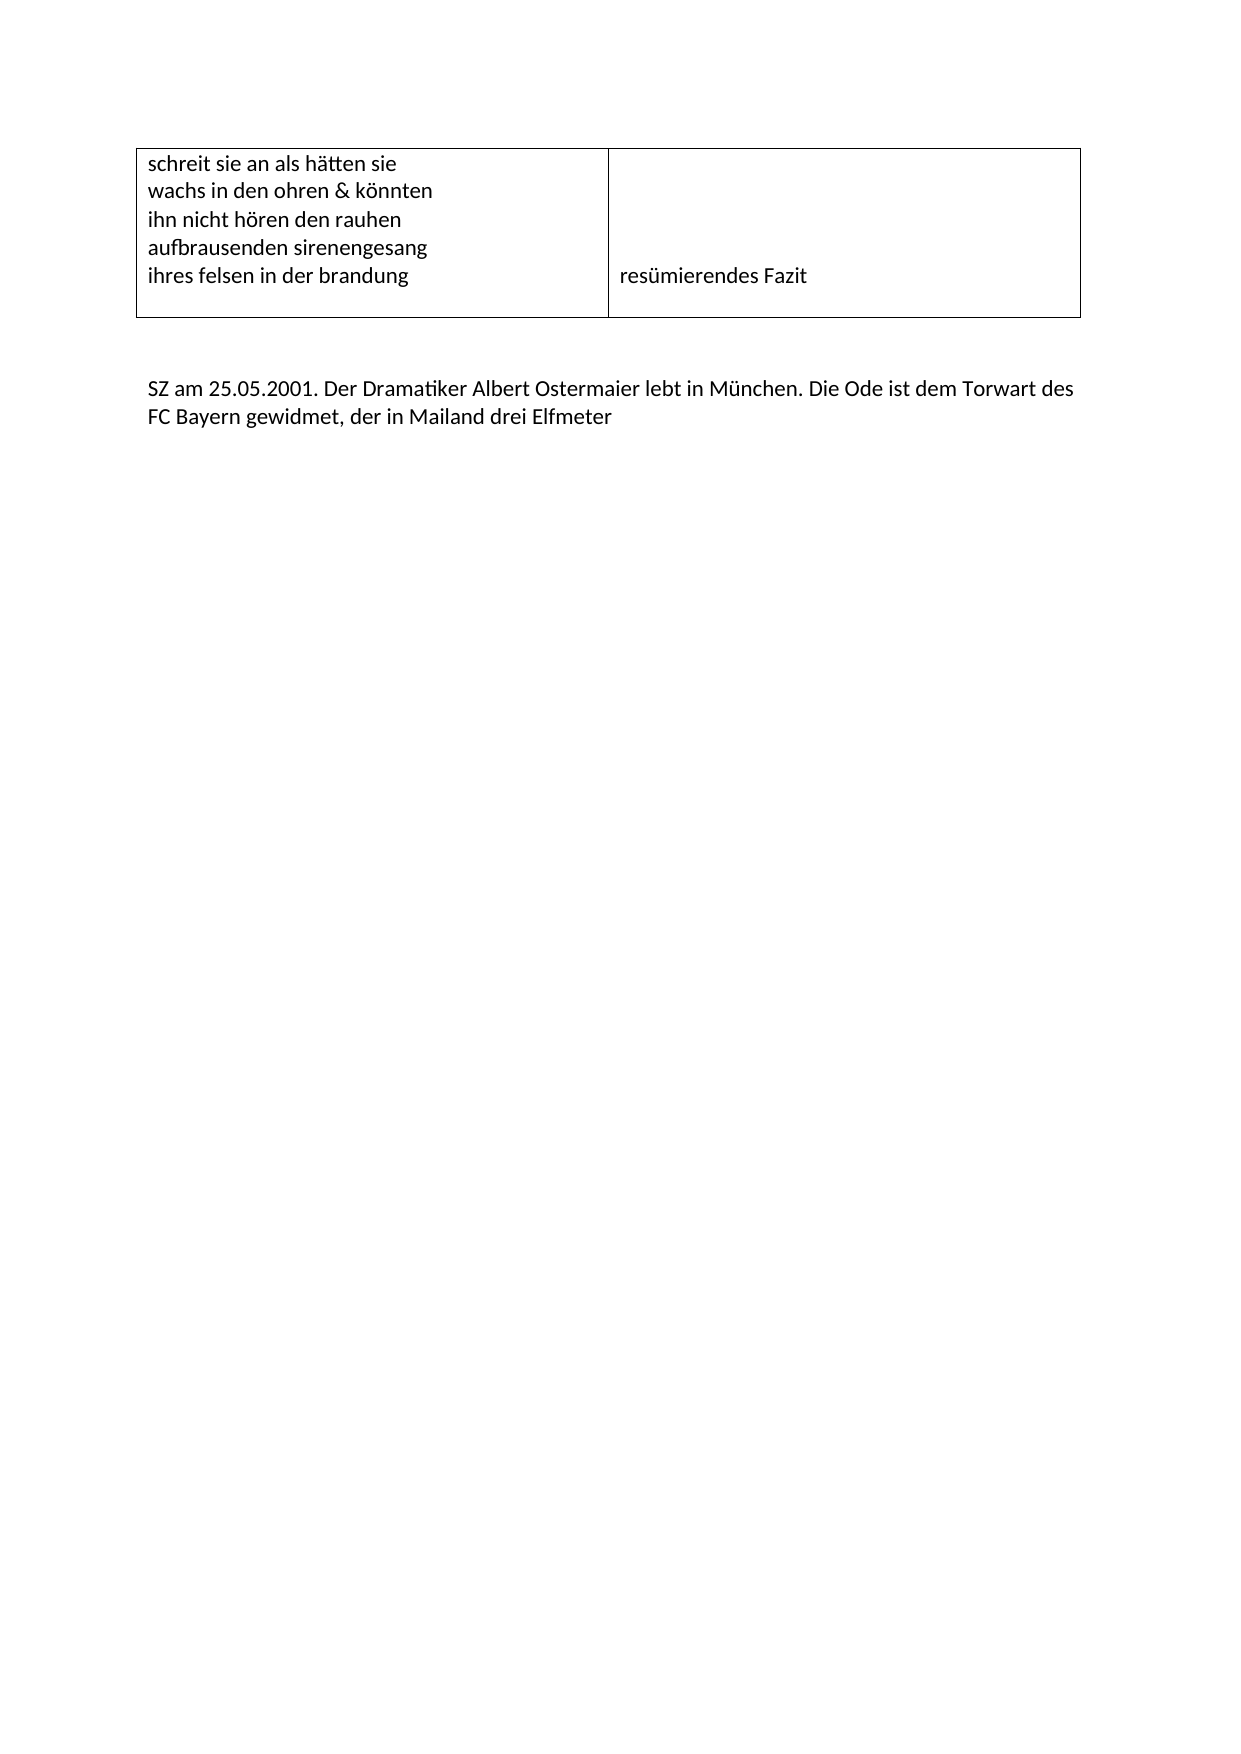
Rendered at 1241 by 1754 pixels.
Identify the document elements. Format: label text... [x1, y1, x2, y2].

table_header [137, 149, 608, 317]
text SZ am 25.05.2001. Der Dramatiker Albert Ostermaier lebt in München. Die Ode ist dem Torwart des FC Bayern gewidmet, der in Mailand drei Elfmeter [148, 374, 1093, 430]
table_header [609, 149, 1080, 317]
